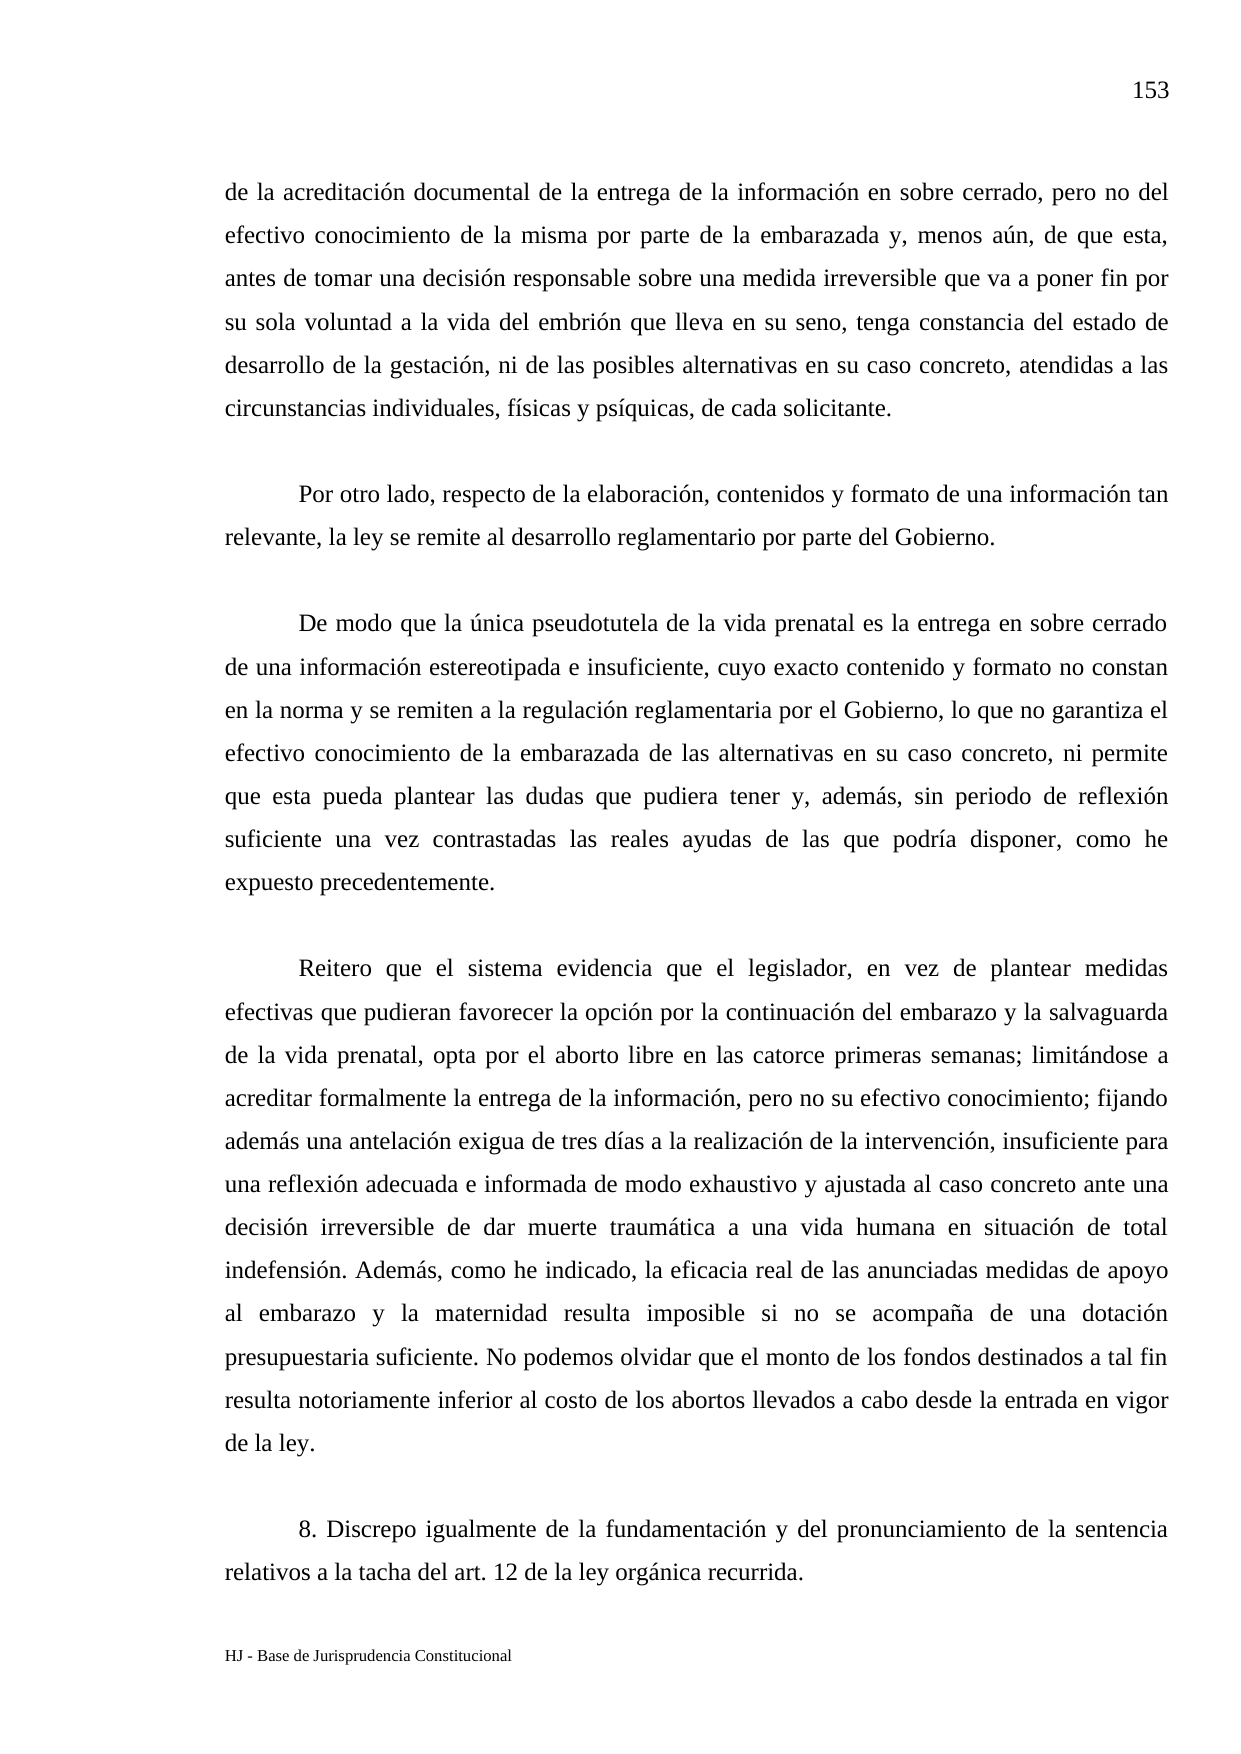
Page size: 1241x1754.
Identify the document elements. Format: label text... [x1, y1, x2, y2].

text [224, 177, 1169, 422]
text Por otro lado, respecto de la elaboración, contenidos y formato de una información tan relevante, la ley se remite al desarrollo reglamentario por parte del Gobierno. [224, 479, 1169, 551]
text Reitero que el sistema evidencia que el legislador, en vez de plantear medidas efectivas que pudieran favorecer la opción por la continuación del embarazo y la salvaguarda de la vida prenatal, opta por el aborto libre en las catorce primeras semanas; limitándose a acreditar formalmente la entrega de la información, pero no su efectivo conocimiento; fijando además una antelación exigua de tres días a la realización de la intervención, insuficiente para una reflexión adecuada e informada de modo exhaustivo y ajustada al caso concreto ante una decisión irreversible de dar muerte traumática a una vida humana en situación de total indefensión. Además, como he indicado, la eficacia real de las anunciadas medidas de apoyo al embarazo y la maternidad resulta imposible si no se acompaña de una dotación presupuestaria suficiente. No podemos olvidar que el monto de los fondos destinados a tal fin resulta notoriamente inferior al costo de los abortos llevados a cabo desde la entrada en vigor de la ley. [224, 953, 1169, 1457]
text 8. Discrepo igualmente de la fundamentación y del pronunciamiento de la sentencia relativos a la tacha del art. 12 de la ley orgánica recurrida. [224, 1514, 1169, 1586]
text De modo que la única pseudotutela de la vida prenatal es la entrega en sobre cerrado de una información estereotipada e insuficiente, cuyo exacto contenido y formato no constan en la norma y se remiten a la regulación reglamentaria por el Gobierno, lo que no garantiza el efectivo conocimiento de la embarazada de las alternativas en su caso concreto, ni permite que esta pueda plantear las dudas que pudiera tener y, además, sin periodo de reflexión suficiente una vez contrastadas las reales ayudas de las que podría disponer, como he expuesto precedentemente. [224, 608, 1169, 896]
